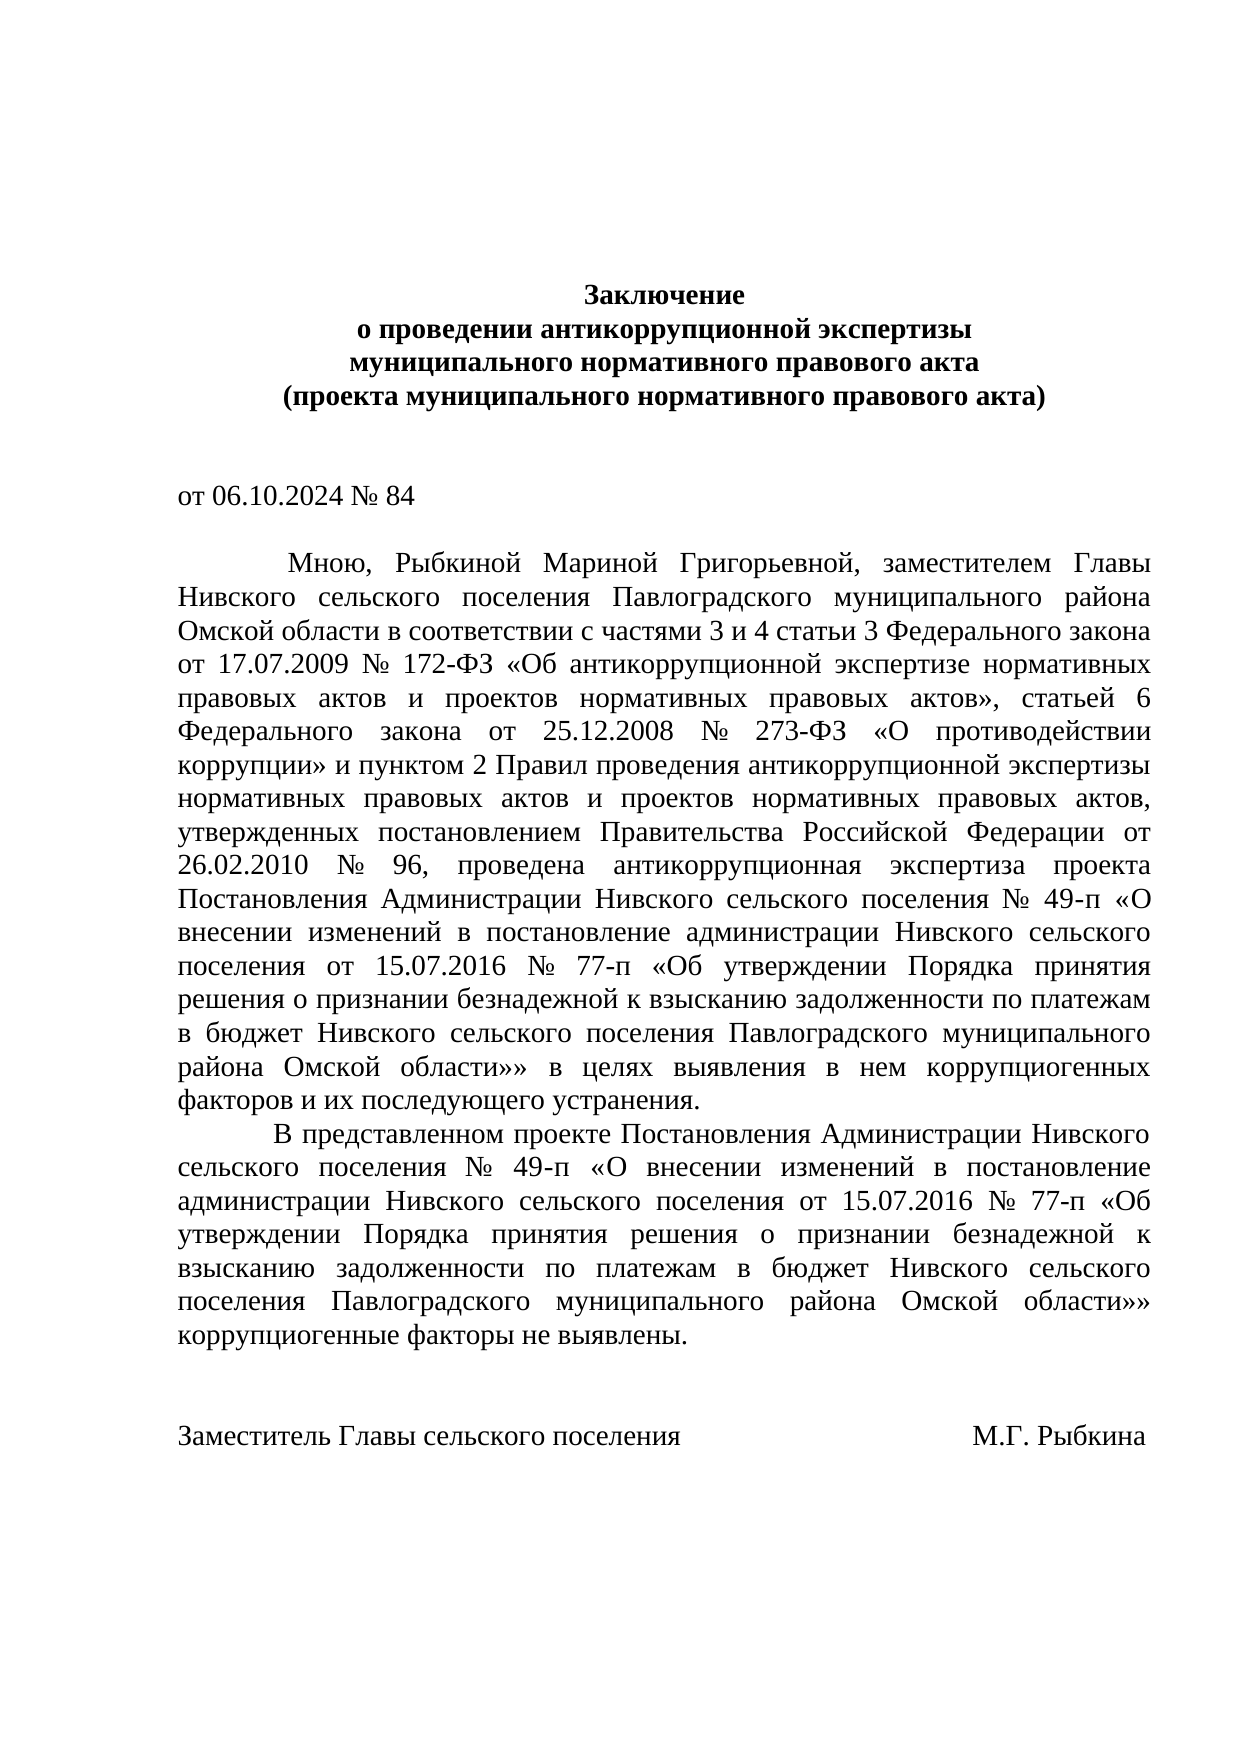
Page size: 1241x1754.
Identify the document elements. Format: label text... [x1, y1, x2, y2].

text Заместитель Главы сельского поселения М.Г. Рыбкина [177, 1418, 1152, 1451]
text муниципального нормативного правового акта [177, 344, 1152, 378]
text Заключение [177, 277, 1152, 311]
text (проекта муниципального нормативного правового акта) [177, 378, 1152, 411]
text от 06.10.2024 № 84 [177, 478, 1152, 512]
text о проведении антикоррупционной экспертизы [177, 311, 1152, 344]
text В представленном проекте Постановления Администрации Нивского сельского поселения № 49-п «О внесении изменений в постановление администрации Нивского сельского поселения от 15.07.2016 № 77-п «Об утверждении Порядка принятия решения о признании безнадежной к взысканию задолженности по платежам в бюджет Нивского сельского поселения Павлоградского муниципального района Омской области»» коррупциогенные факторы не выявлены. [177, 1116, 1152, 1351]
text Мною, Рыбкиной Мариной Григорьевной, заместителем Главы Нивского сельского поселения Павлоградского муниципального района Омской области в соответствии с частями 3 и 4 статьи 3 Федерального закона от 17.07.2009 № 172-ФЗ «Об антикоррупционной экспертизе нормативных правовых актов и проектов нормативных правовых актов», статьей 6 Федерального закона от 25.12.2008 № 273-ФЗ «О противодействии коррупции» и пунктом 2 Правил проведения антикоррупционной экспертизы нормативных правовых актов и проектов нормативных правовых актов, утвержденных постановлением Правительства Российской Федерации от 26.02.2010 № 96, проведена антикоррупционная экспертиза проекта Постановления Администрации Нивского сельского поселения № 49-п «О внесении изменений в постановление администрации Нивского сельского поселения от 15.07.2016 № 77-п «Об утверждении Порядка принятия решения о признании безнадежной к взысканию задолженности по платежам в бюджет Нивского сельского поселения Павлоградского муниципального района Омской области»» в целях выявления в нем коррупциогенных факторов и их последующего устранения. [177, 546, 1152, 1116]
